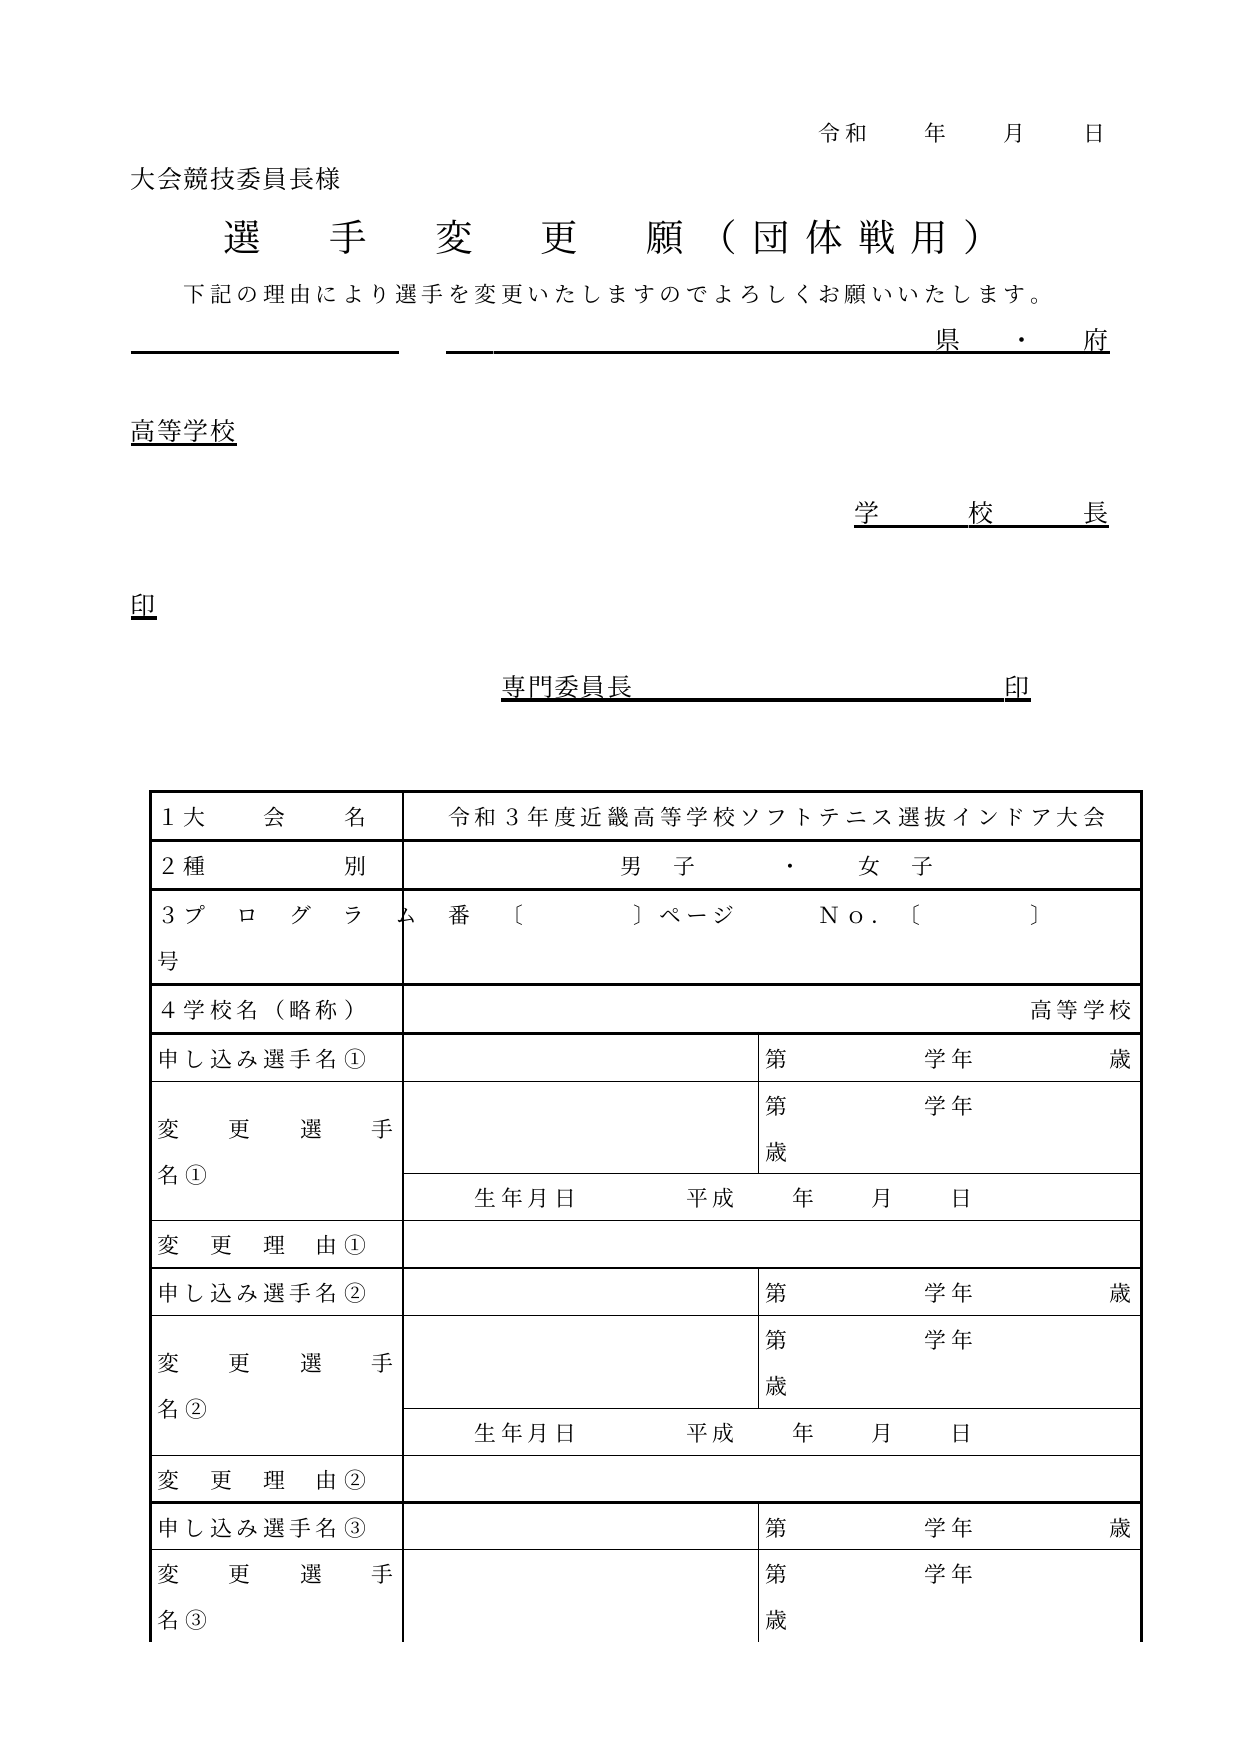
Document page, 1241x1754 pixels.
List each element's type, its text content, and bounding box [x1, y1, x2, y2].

table_cell 第 学年 歳 [759, 1082, 1140, 1173]
table_cell ４学校名（略称） [152, 986, 402, 1032]
text 県・府 高等学校 [131, 316, 1109, 453]
table_cell [404, 1221, 1140, 1267]
table_cell 生年月日 平成 年 月 日 [404, 1174, 1140, 1220]
table_cell 変 更 理 由① [152, 1221, 402, 1267]
table_cell 変 更 選 手 名② [152, 1316, 402, 1454]
text 大会競技委員長様 [131, 155, 1109, 201]
table_cell [404, 1550, 758, 1642]
text 選 手 変 更 願（団体戦用） [131, 201, 1109, 270]
table_cell 申し込み選手名② [152, 1269, 402, 1315]
text 下記の理由により選手を変更いたしますのでよろしくお願いいたします。 [131, 270, 1109, 316]
table_cell [404, 1082, 758, 1173]
table_header １大 会 名 [152, 793, 402, 839]
table_cell 高等学校 [404, 986, 1140, 1032]
table_cell 変 更 選 手 名① [152, 1082, 402, 1220]
table_header 令和３年度近畿高等学校ソフトテニス選抜インドア大会 [404, 793, 1140, 839]
table_cell [404, 1035, 758, 1081]
table_cell [404, 1456, 1140, 1501]
table_cell ２種 別 [152, 842, 402, 888]
table_cell 男 子 ・ 女 子 [404, 842, 1140, 888]
table_cell 第 学年 歳 [759, 1269, 1140, 1315]
table_cell 第 学年 歳 [759, 1316, 1140, 1408]
table_cell 第 学年 歳 [759, 1035, 1140, 1081]
table_cell [404, 1269, 758, 1315]
table_cell 〔 〕ページ Ｎｏ．〔 〕 [404, 891, 1140, 983]
table_cell 第 学年 歳 [759, 1550, 1140, 1642]
table_cell 変 更 選 手 名③ [152, 1550, 402, 1642]
table_cell [404, 1316, 758, 1408]
table_cell 申し込み選手名③ [152, 1504, 402, 1549]
table_cell 生年月日 平成 年 月 日 [404, 1409, 1140, 1454]
table_cell [404, 1504, 758, 1549]
table_cell 申し込み選手名➀ [152, 1035, 402, 1081]
text 専門委員長 印 [131, 662, 1109, 708]
text 令和 年 月 日 [131, 109, 1109, 155]
table_cell ３プログラム番号 [152, 891, 402, 983]
table_cell 第 学年 歳 [759, 1504, 1140, 1549]
table_cell 変 更 理 由② [152, 1456, 402, 1501]
text 学 校 長 印 [131, 489, 1109, 626]
